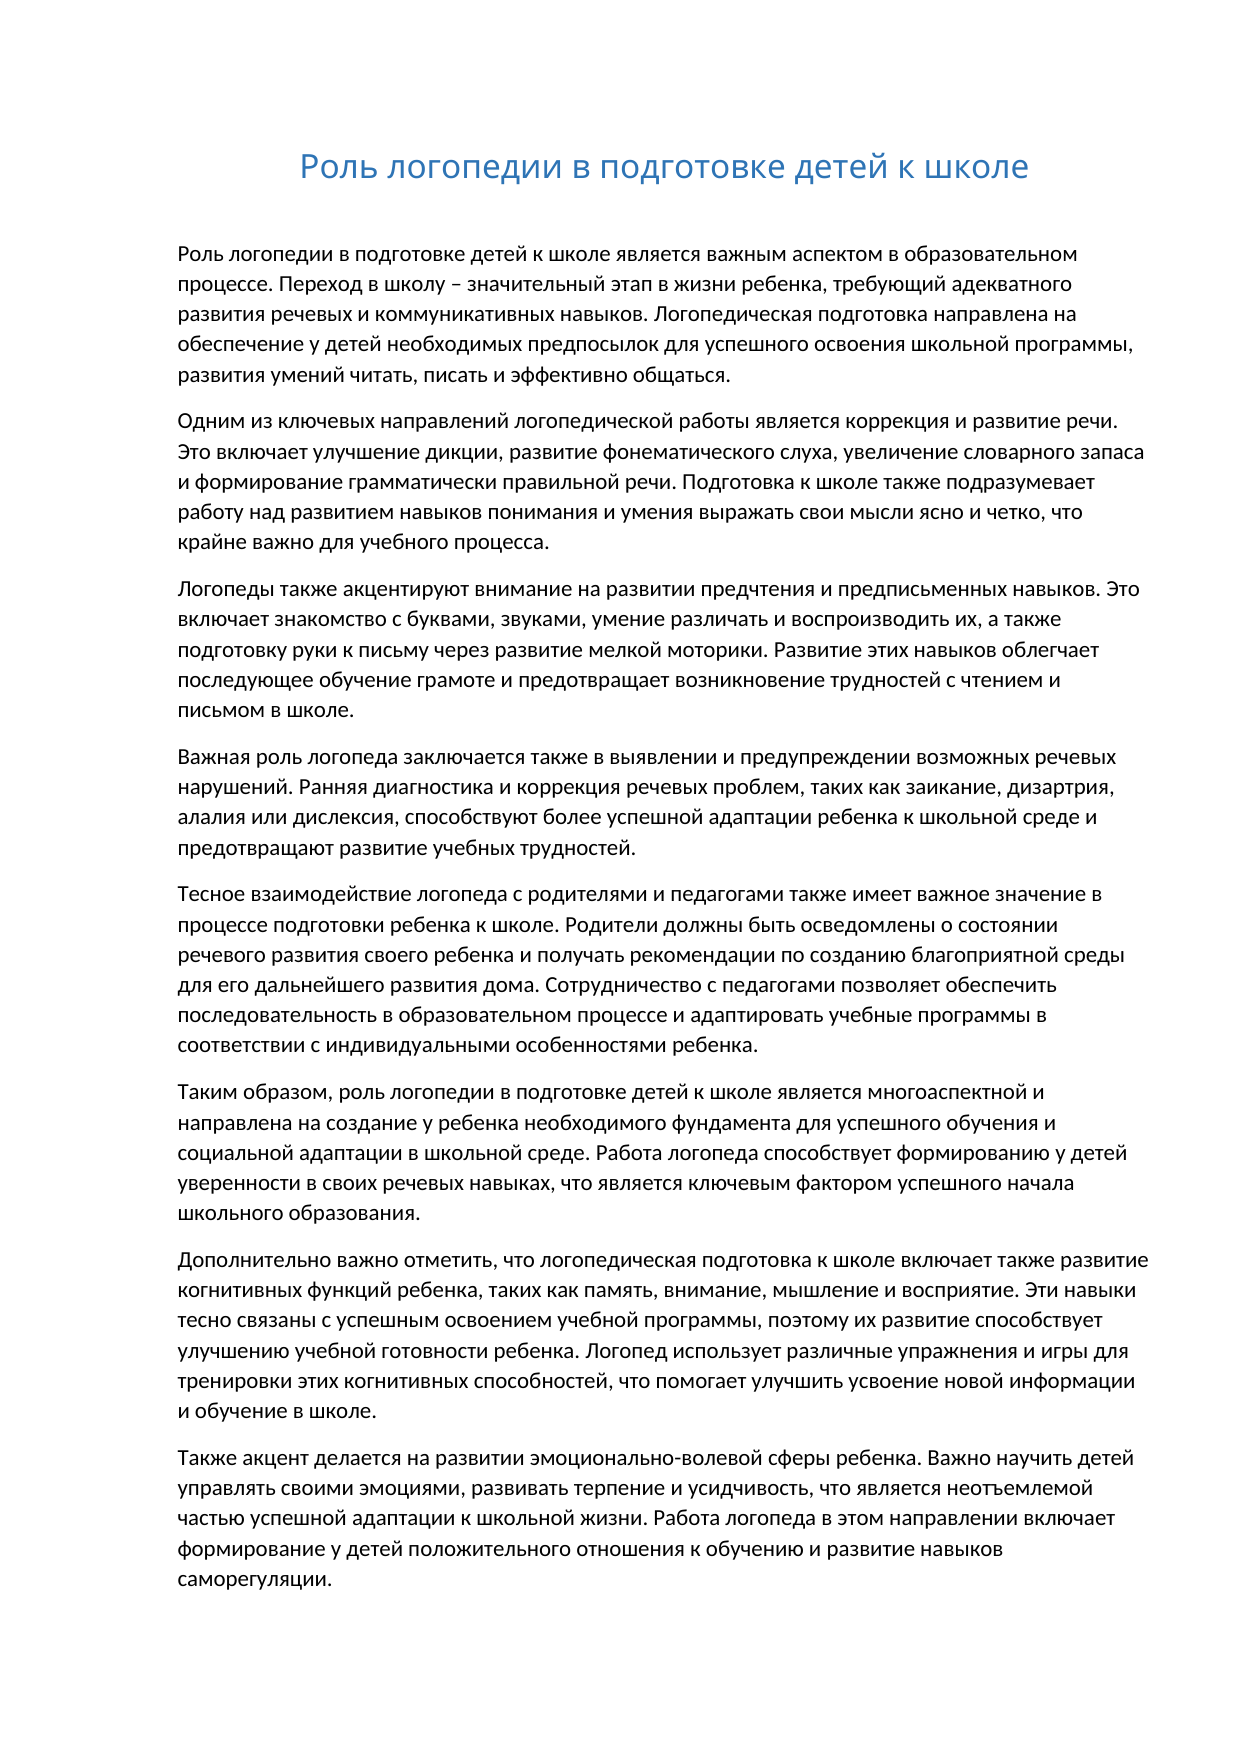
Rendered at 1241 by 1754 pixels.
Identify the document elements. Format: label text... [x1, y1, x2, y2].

text Таким образом, роль логопедии в подготовке детей к школе является многоаспектной и направлена на создание у ребенка необходимого фундамента для успешного обучения и социальной адаптации в школьной среде. Работа логопеда способствует формированию у детей уверенности в своих речевых навыках, что является ключевым фактором успешного начала школьного образования. [177, 1077, 1152, 1226]
text Логопеды также акцентируют внимание на развитии предчтения и предписьменных навыков. Это включает знакомство с буквами, звуками, умение различать и воспроизводить их, а также подготовку руки к письму через развитие мелкой моторики. Развитие этих навыков облегчает последующее обучение грамоте и предотвращает возникновение трудностей с чтением и письмом в школе. [177, 574, 1152, 723]
text Тесное взаимодействие логопеда с родителями и педагогами также имеет важное значение в процессе подготовки ребенка к школе. Родители должны быть осведомлены о состоянии речевого развития своего ребенка и получать рекомендации по созданию благоприятной среды для его дальнейшего развития дома. Сотрудничество с педагогами позволяет обеспечить последовательность в образовательном процессе и адаптировать учебные программы в соответствии с индивидуальными особенностями ребенка. [177, 879, 1152, 1059]
text Роль логопедии в подготовке детей к школе является важным аспектом в образовательном процессе. Переход в школу – значительный этап в жизни ребенка, требующий адекватного развития речевых и коммуникативных навыков. Логопедическая подготовка направлена на обеспечение у детей необходимых предпосылок для успешного освоения школьной программы, развития умений читать, писать и эффективно общаться. [177, 239, 1152, 388]
text Одним из ключевых направлений логопедической работы является коррекция и развитие речи. Это включает улучшение дикции, развитие фонематического слуха, увеличение словарного запаса и формирование грамматически правильной речи. Подготовка к школе также подразумевает работу над развитием навыков понимания и умения выражать свои мысли ясно и четко, что крайне важно для учебного процесса. [177, 407, 1152, 556]
text Также акцент делается на развитии эмоционально-волевой сферы ребенка. Важно научить детей управлять своими эмоциями, развивать терпение и усидчивость, что является неотъемлемой частью успешной адаптации к школьной жизни. Работа логопеда в этом направлении включает формирование у детей положительного отношения к обучению и развитие навыков саморегуляции. [177, 1443, 1152, 1592]
text Важная роль логопеда заключается также в выявлении и предупреждении возможных речевых нарушений. Ранняя диагностика и коррекция речевых проблем, таких как заикание, дизартрия, алалия или дислексия, способствуют более успешной адаптации ребенка к школьной среде и предотвращают развитие учебных трудностей. [177, 742, 1152, 861]
text Дополнительно важно отметить, что логопедическая подготовка к школе включает также развитие когнитивных функций ребенка, таких как память, внимание, мышление и восприятие. Эти навыки тесно связаны с успешным освоением учебной программы, поэтому их развитие способствует улучшению учебной готовности ребенка. Логопед использует различные упражнения и игры для тренировки этих когнитивных способностей, что помогает улучшить усвоение новой информации и обучение в школе. [177, 1245, 1152, 1424]
subtitle Роль логопедии в подготовке детей к школе [177, 143, 1152, 188]
